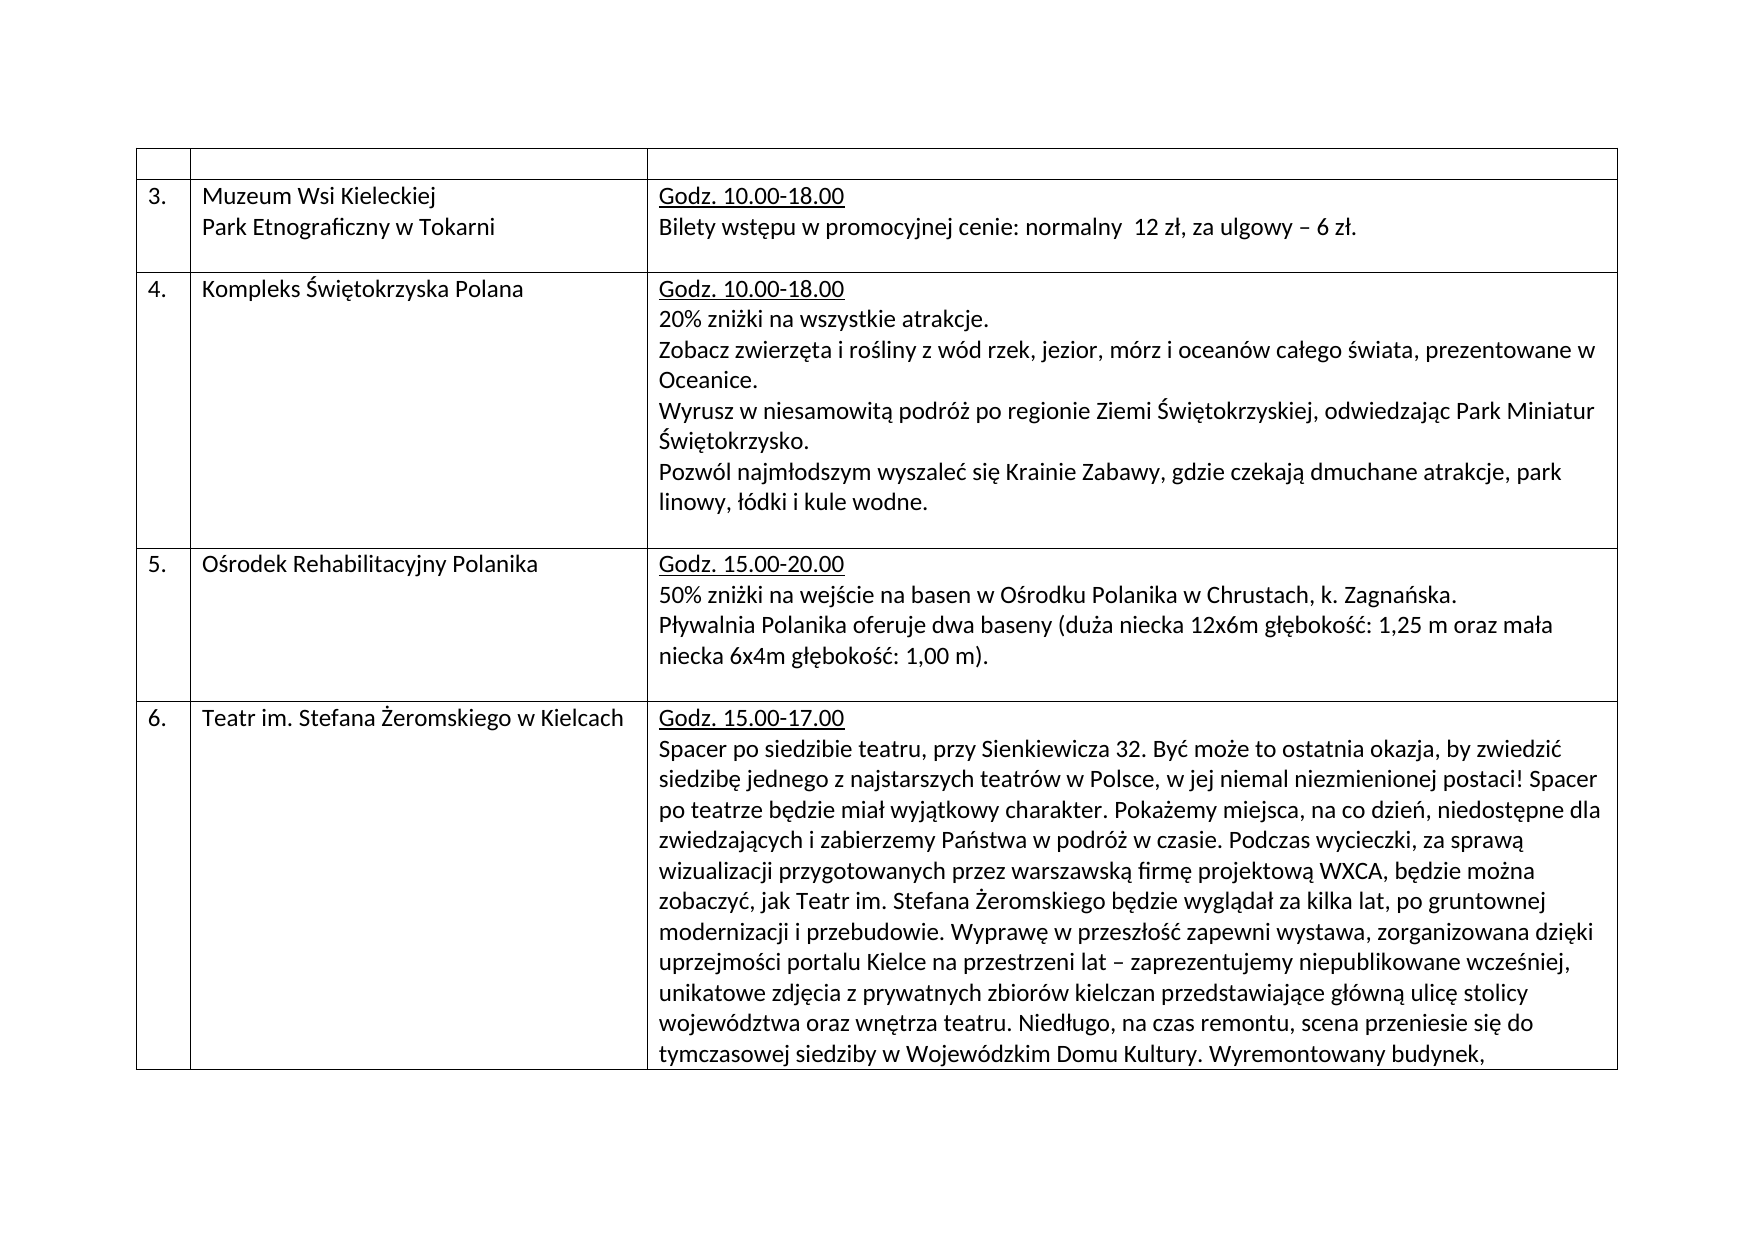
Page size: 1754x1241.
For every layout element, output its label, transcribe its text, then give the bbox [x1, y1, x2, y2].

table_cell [191, 149, 647, 179]
table_cell 4. [137, 273, 190, 547]
table_cell Ośrodek Rehabilitacyjny Polanika [191, 549, 647, 701]
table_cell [648, 702, 1617, 1068]
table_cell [648, 149, 1617, 179]
table_cell 5. [137, 549, 190, 701]
table_cell Godz. 10.00-18.00 Bilety wstępu w promocyjnej cenie: normalny 12 zł, za ulgowy – 6 zł. [648, 180, 1617, 272]
table_cell 6. [137, 702, 190, 1068]
table_cell 2. [137, 149, 190, 179]
table_cell 3. [137, 180, 190, 272]
table_cell Godz. 15.00-20.00 50% zniżki na wejście na basen w Ośrodku Polanika w Chrustach, k. Zagnańska. Pływalnia Polanika oferuje dwa baseny (duża niecka 12x6m głębokość: 1,25 m oraz mała niecka 6x4m głębokość: 1,00 m). [648, 549, 1617, 701]
table_cell Muzeum Wsi Kieleckiej Park Etnograficzny w Tokarni [191, 180, 647, 272]
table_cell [191, 702, 647, 1068]
table_cell Kompleks Świętokrzyska Polana [191, 273, 647, 547]
table_cell Godz. 10.00-18.00 20% zniżki na wszystkie atrakcje. Zobacz zwierzęta i rośliny z wód rzek, jezior, mórz i oceanów całego świata, prezentowane w Oceanice. Wyrusz w niesamowitą podróż po regionie Ziemi Świętokrzyskiej, odwiedzając Park Miniatur Świętokrzysko. Pozwól najmłodszym wyszaleć się Krainie Zabawy, gdzie czekają dmuchane atrakcje, park linowy, łódki i kule wodne. [648, 273, 1617, 547]
